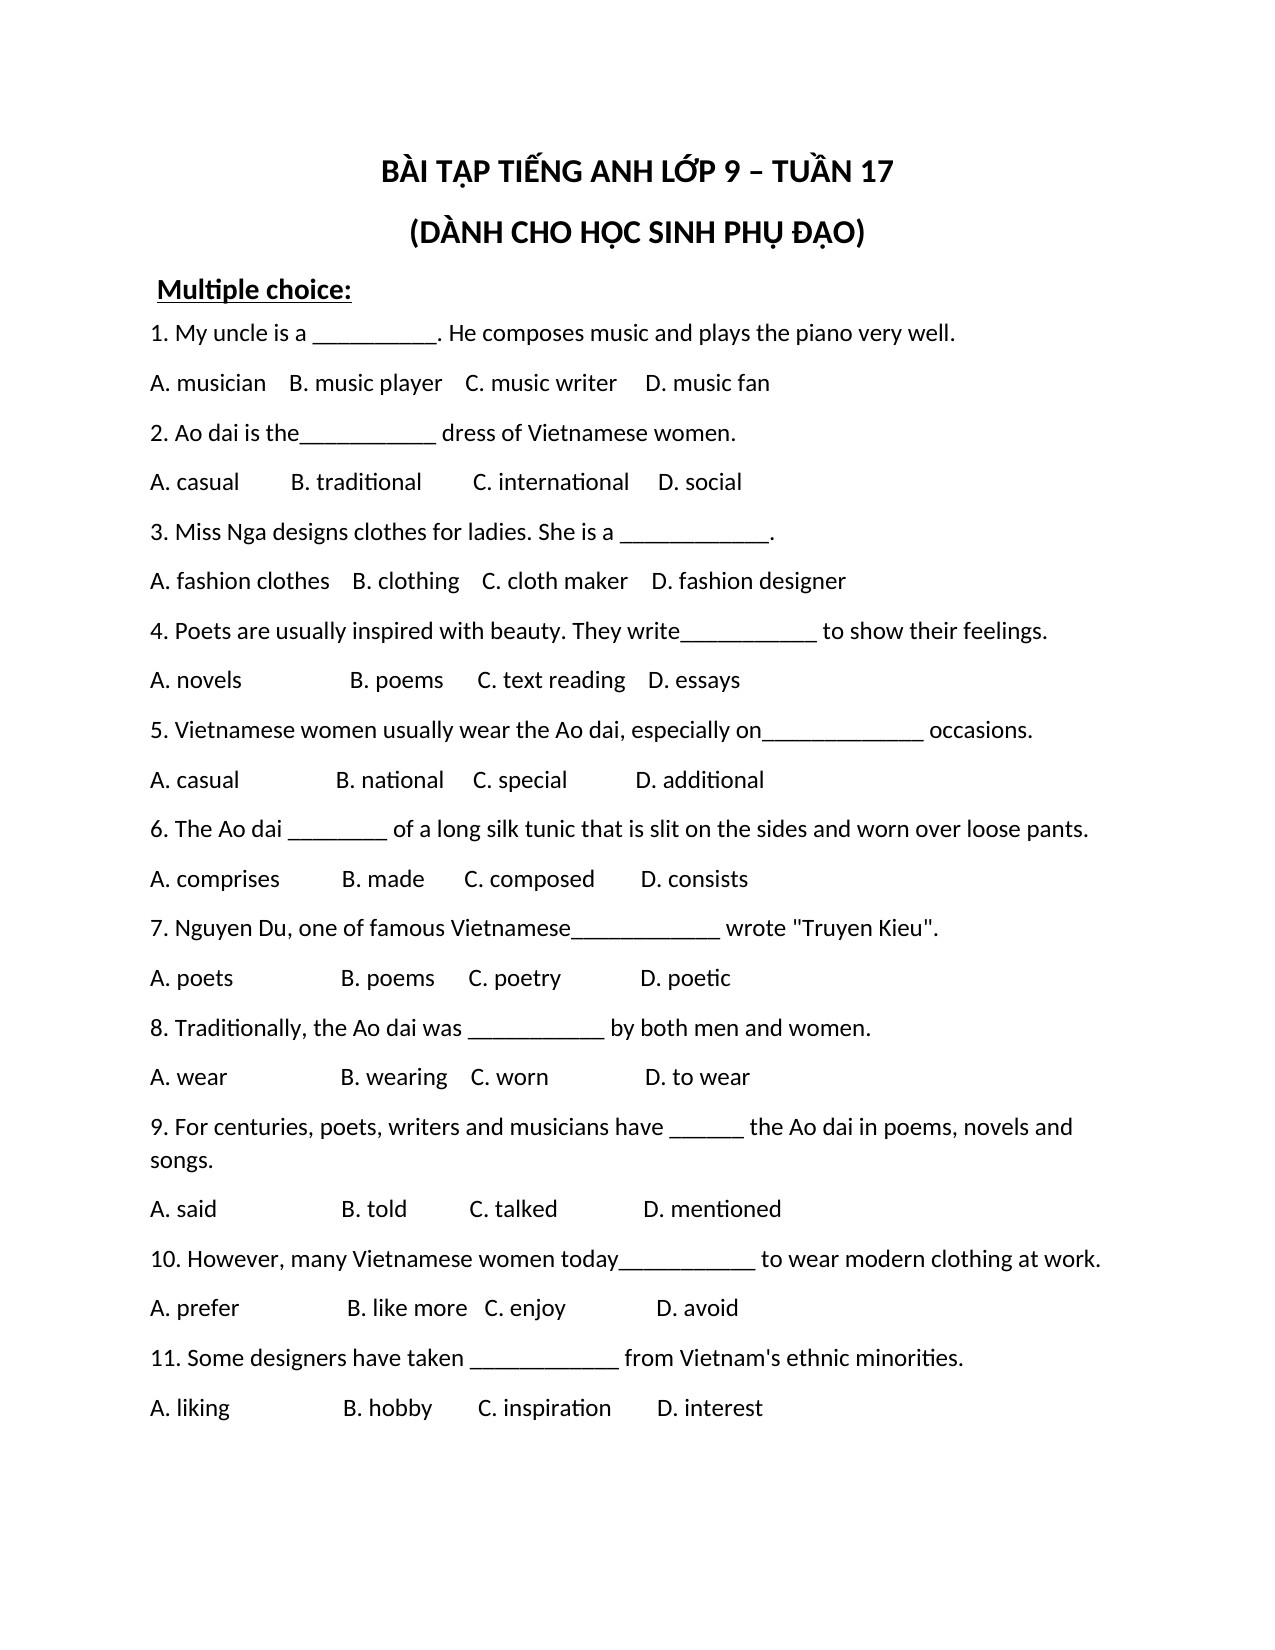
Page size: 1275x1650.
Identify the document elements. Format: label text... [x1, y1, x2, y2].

text A. comprises B. made C. composed D. consists [150, 863, 1125, 893]
text A. casual B. traditional C. international D. social [150, 466, 1125, 497]
text 1. My uncle is a __________. He composes music and plays the piano very well. [150, 317, 1125, 348]
text 8. Traditionally, the Ao dai was ___________ by both men and women. [150, 1012, 1125, 1042]
text 10. However, many Vietnamese women today___________ to wear modern clothing at work. [150, 1243, 1125, 1273]
text A. wear B. wearing C. worn D. to wear [150, 1061, 1125, 1092]
text (DÀNH CHO HỌC SINH PHỤ ĐẠO) [150, 211, 1125, 251]
text BÀI TẬP TIẾNG ANH LỚP 9 – TUẦN 17 [150, 150, 1125, 191]
text A. prefer B. like more C. enjoy D. avoid [150, 1292, 1125, 1323]
text 4. Poets are usually inspired with beauty. They write___________ to show their feelings. [150, 615, 1125, 646]
text A. novels B. poems C. text reading D. essays [150, 664, 1125, 695]
text Multiple choice: [150, 271, 1125, 307]
text A. musician B. music player C. music writer D. music fan [150, 367, 1125, 398]
text A. liking B. hobby C. inspiration D. interest [150, 1392, 1125, 1422]
text A. said B. told C. talked D. mentioned [150, 1193, 1125, 1224]
text 11. Some designers have taken ____________ from Vietnam's ethnic minorities. [150, 1342, 1125, 1373]
text 9. For centuries, poets, writers and musicians have ______ the Ao dai in poems, novels and songs. [150, 1111, 1125, 1174]
text A. casual B. national C. special D. additional [150, 764, 1125, 794]
text 7. Nguyen Du, one of famous Vietnamese____________ wrote "Truyen Kieu". [150, 912, 1125, 943]
text 2. Ao dai is the___________ dress of Vietnamese women. [150, 417, 1125, 447]
text A. fashion clothes B. clothing C. cloth maker D. fashion designer [150, 565, 1125, 596]
text 3. Miss Nga designs clothes for ladies. She is a ____________. [150, 516, 1125, 546]
text 5. Vietnamese women usually wear the Ao dai, especially on_____________ occasions. [150, 714, 1125, 745]
text A. poets B. poems C. poetry D. poetic [150, 962, 1125, 993]
text 6. The Ao dai ________ of a long silk tunic that is slit on the sides and worn over loose pants. [150, 813, 1125, 844]
